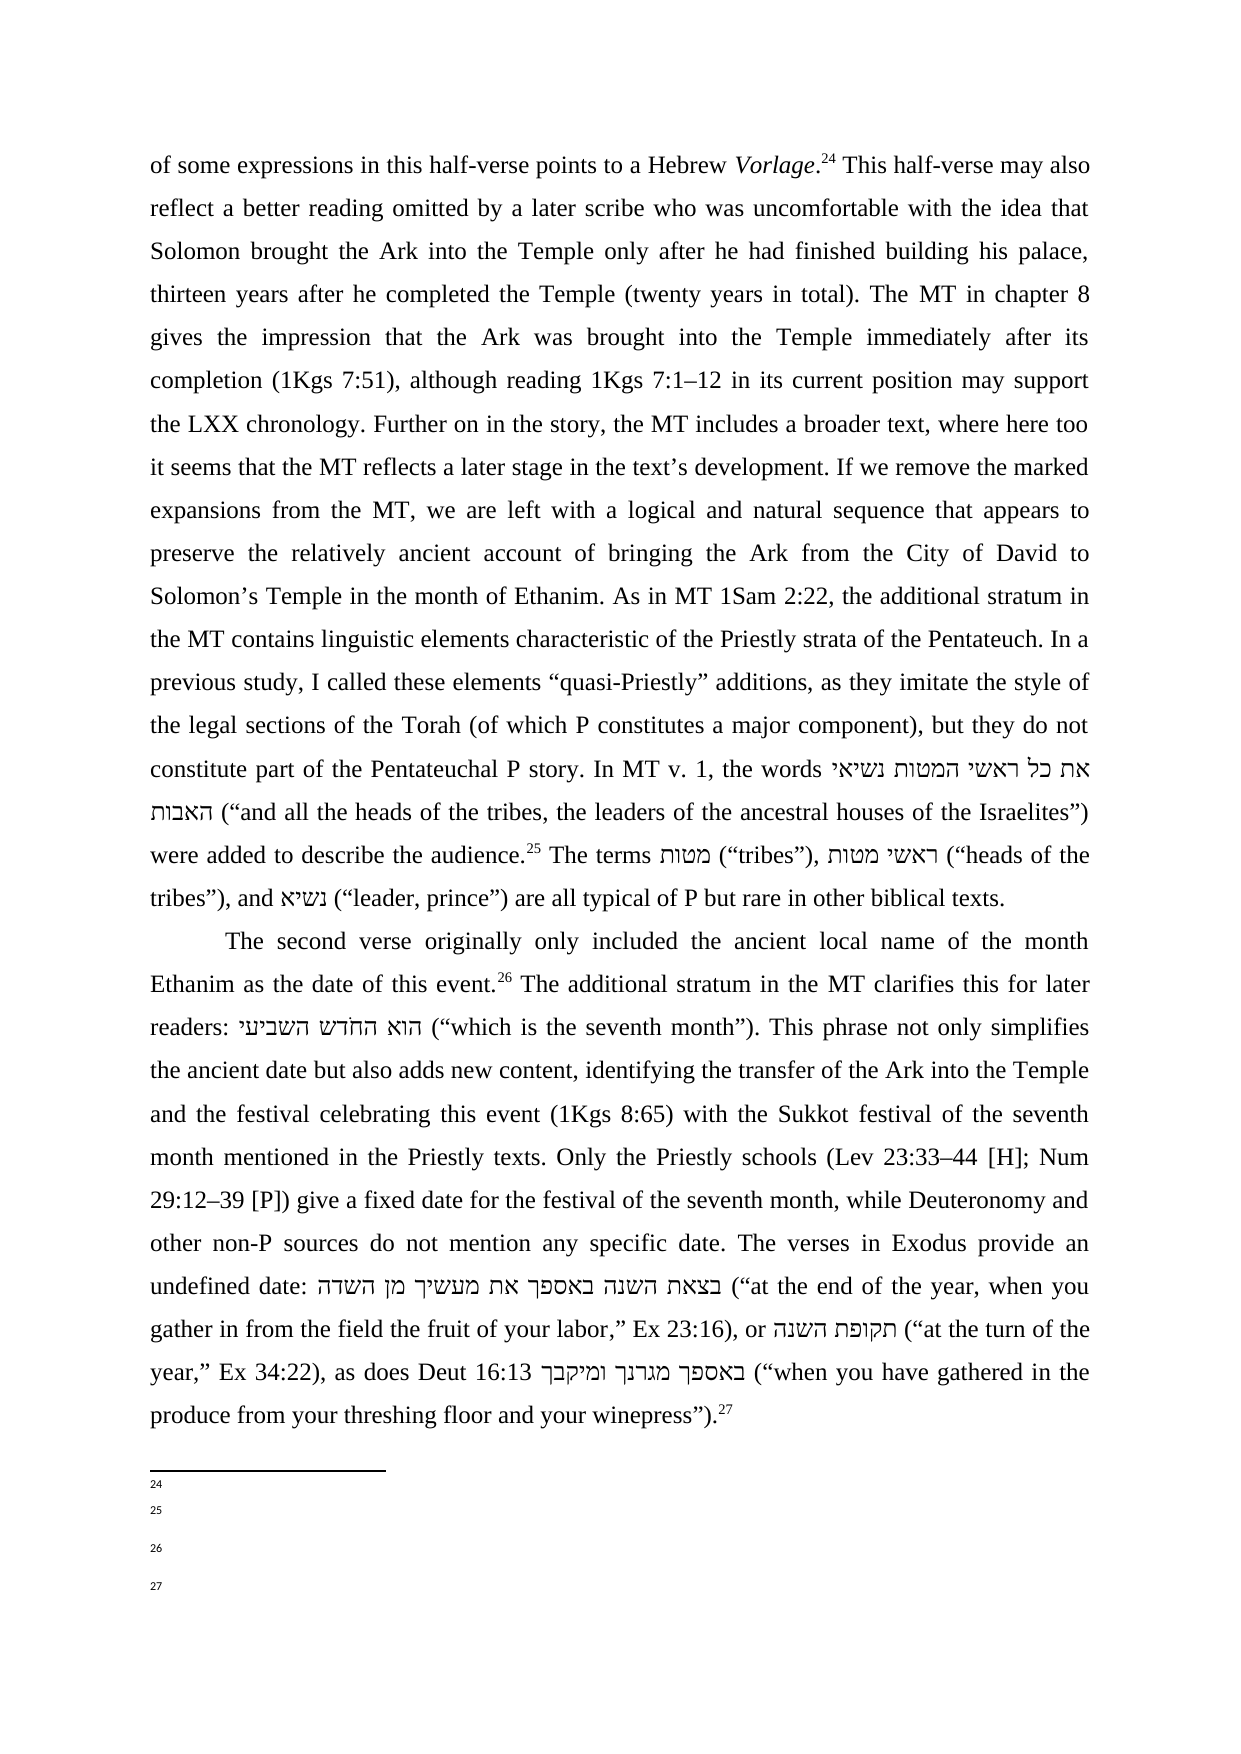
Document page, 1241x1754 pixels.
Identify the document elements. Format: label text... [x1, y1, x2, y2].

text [150, 150, 1090, 912]
text The second verse originally only included the ancient local name of the month Ethanim as the date of this event. The additional stratum in the MT clarifies this for later readers: הוא החֹדש השביעי (“which is the seventh month”). This phrase not only simplifies the ancient date but also adds new content, identifying the transfer of the Ark into the Temple and the festival celebrating this event (1Kgs 8:65) with the Sukkot festival of the seventh month mentioned in the Priestly texts. Only the Priestly schools (Lev 23:33–44 [H]; Num 29:12–39 [P]) give a fixed date for the festival of the seventh month, while Deuteronomy and other non-P sources do not mention any specific date. The verses in Exodus provide an undefined date: בצאת השנה באספך את מעשיך מן השדה (“at the end of the year, when you gather in from the field the fruit of your labor,” Ex 23:16), or תקופת השנה (“at the turn of the year,” Ex 34:22), as does Deut 16:13 באספך מגרנך ומיקבך (“when you have gathered in the produce from your threshing floor and your winepress”). [150, 926, 1090, 1429]
